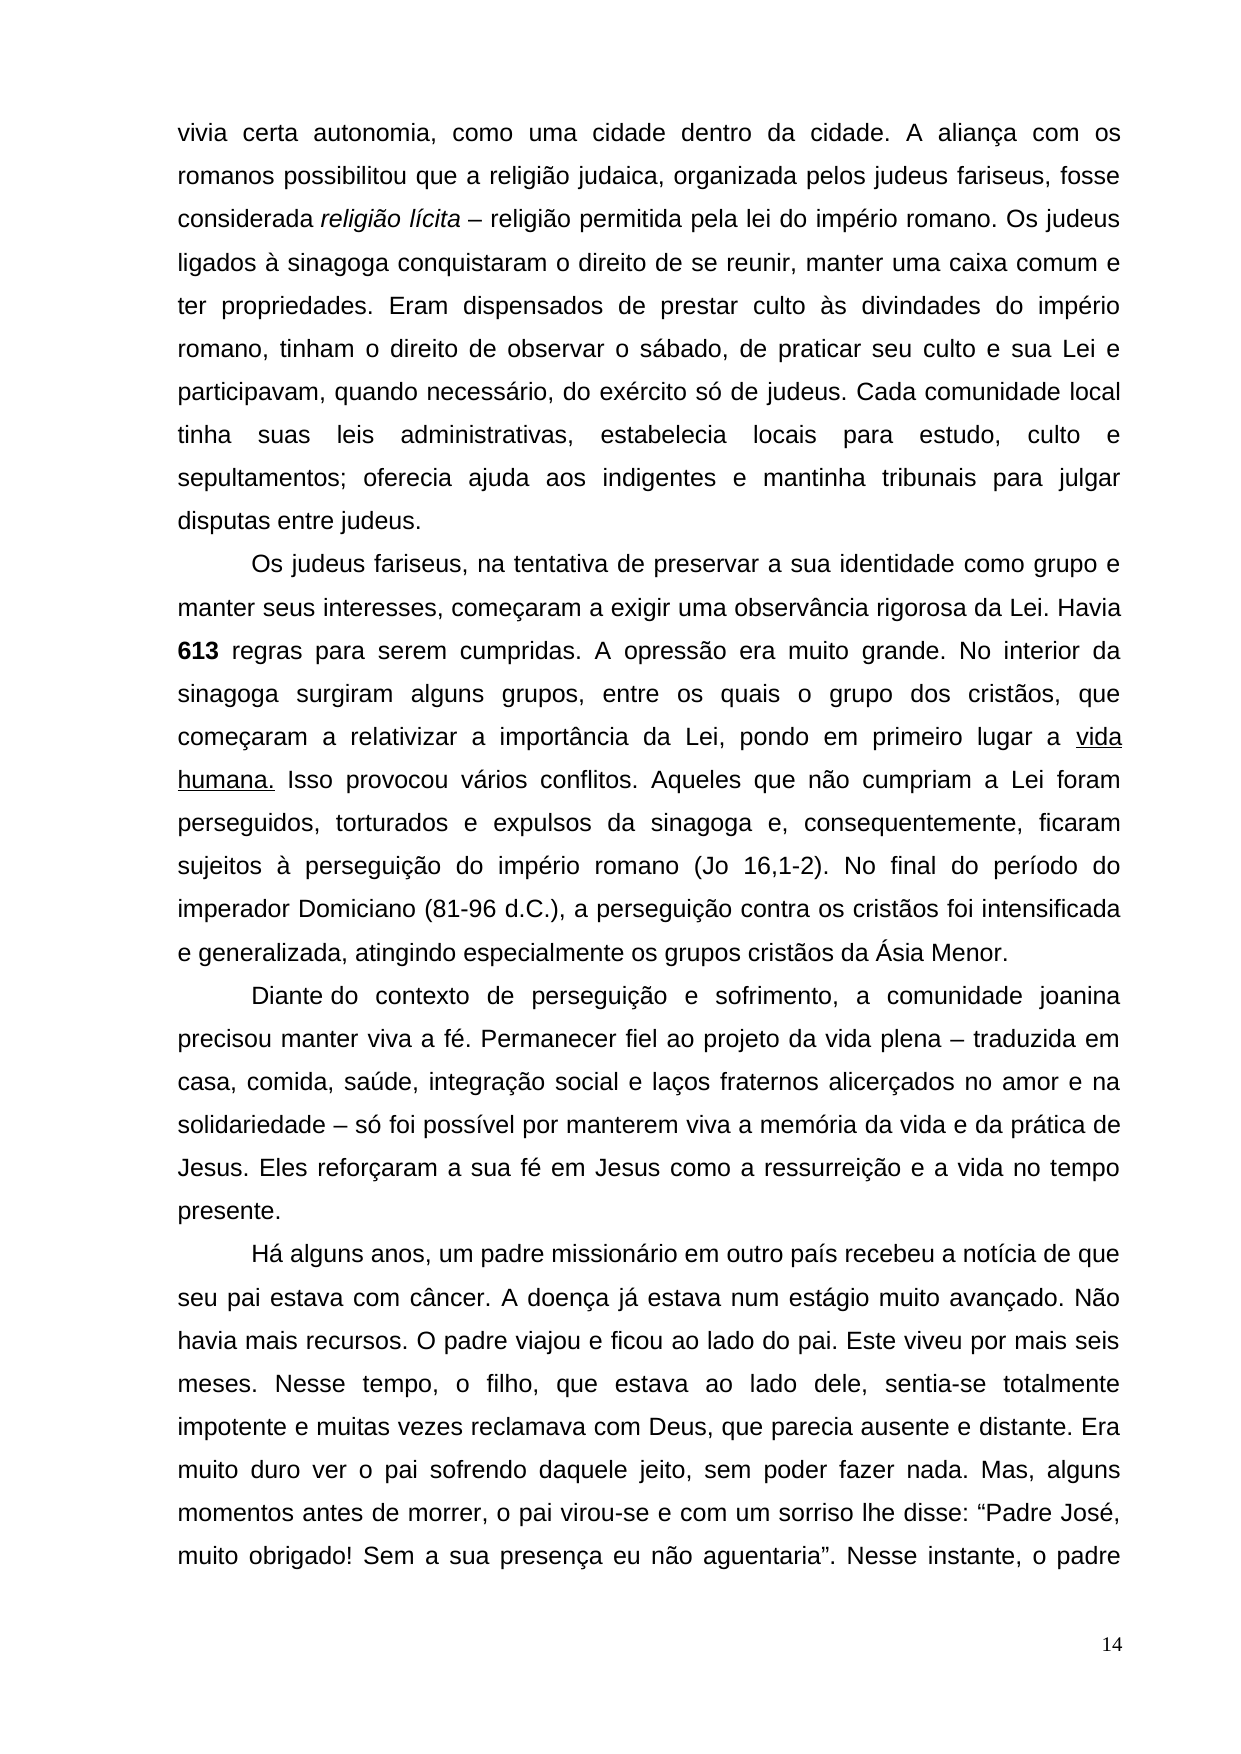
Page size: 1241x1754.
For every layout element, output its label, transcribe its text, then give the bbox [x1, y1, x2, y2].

text Os judeus fariseus, na tentativa de preservar a sua identidade como grupo e manter seus interesses, começaram a exigir uma observância rigorosa da Lei. Havia 613 regras para serem cumpridas. A opressão era muito grande. No interior da sinagoga surgiram alguns grupos, entre os quais o grupo dos cristãos, que começaram a relativizar a importância da Lei, pondo em primeiro lugar a vida humana. Isso provocou vários conflitos. Aqueles que não cumpriam a Lei foram perseguidos, torturados e expulsos da sinagoga e, consequentemente, ficaram sujeitos à perseguição do império romano (Jo 16,1-2). No final do período do imperador Domiciano (81-96 d.C.), a perseguição contra os cristãos foi intensificada e generalizada, atingindo especialmente os grupos cristãos da Ásia Menor. [177, 549, 1122, 966]
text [177, 1239, 1122, 1570]
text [177, 118, 1122, 535]
text Diante do contexto de perseguição e sofrimento, a comunidade joanina precisou manter viva a fé. Permanecer fiel ao projeto da vida plena – traduzida em casa, comida, saúde, integração social e laços fraternos alicerçados no amor e na solidariedade – só foi possível por manterem viva a memória da vida e da prática de Jesus. Eles reforçaram a sua fé em Jesus como a ressurreição e a vida no tempo presente. [177, 981, 1122, 1225]
